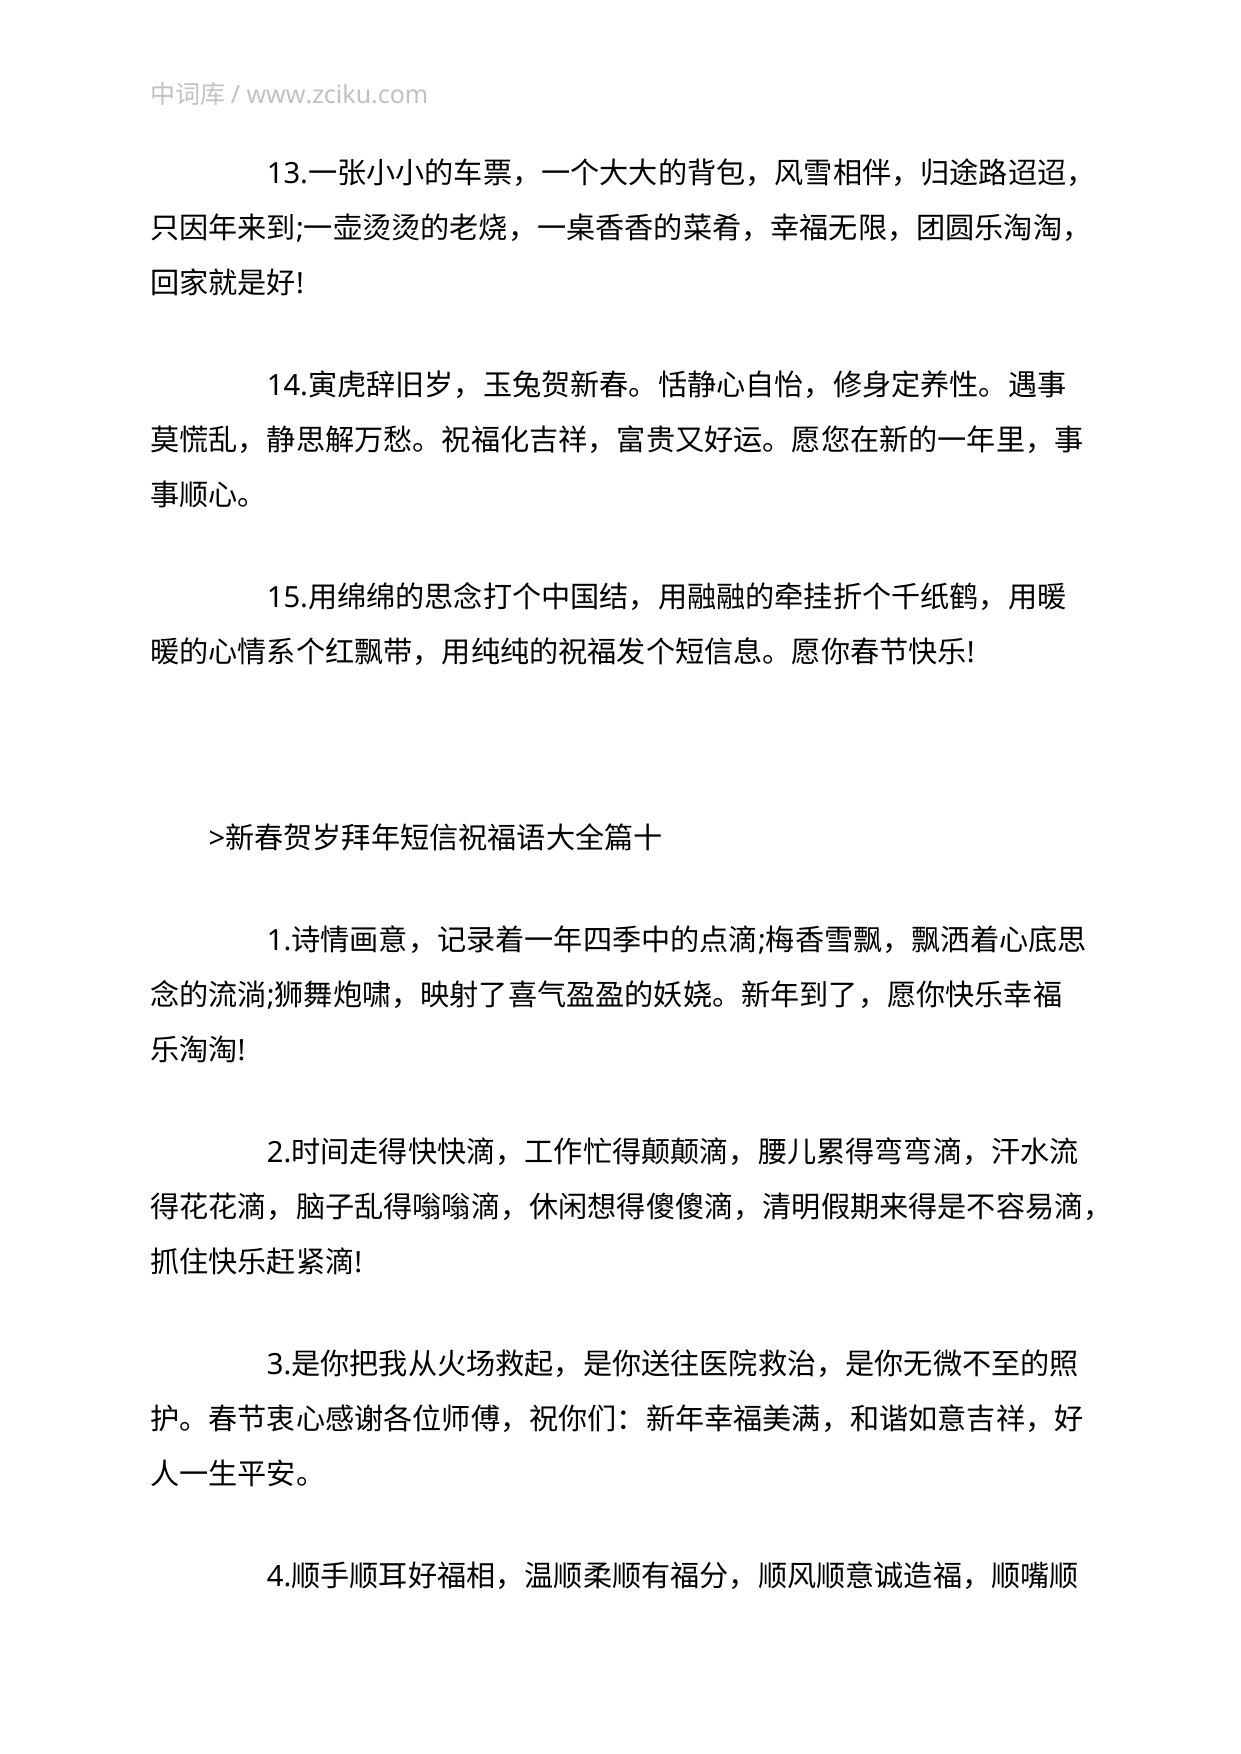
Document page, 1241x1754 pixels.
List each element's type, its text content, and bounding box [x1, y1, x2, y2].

text 15.用绵绵的思念打个中国结，用融融的牵挂折个千纸鹤，用暖暖的心情系个红飘带，用纯纯的祝福发个短信息。愿你春节快乐! [150, 574, 1090, 671]
text 13.一张小小的车票，一个大大的背包，风雪相伴，归途路迢迢，只因年来到;一壶烫烫的老烧，一桌香香的菜肴，幸福无限，团圆乐淘淘，回家就是好! [150, 150, 1090, 302]
text 1.诗情画意，记录着一年四季中的点滴;梅香雪飘，飘洒着心底思念的流淌;狮舞炮啸，映射了喜气盈盈的妖娆。新年到了，愿你快乐幸福乐淘淘! [150, 917, 1090, 1069]
text >新春贺岁拜年短信祝福语大全篇十 [150, 815, 1090, 857]
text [150, 1552, 1090, 1595]
text 3.是你把我从火场救起，是你送往医院救治，是你无微不至的照护。春节衷心感谢各位师傅，祝你们：新年幸福美满，和谐如意吉祥，好人一生平安。 [150, 1341, 1090, 1493]
text 14.寅虎辞旧岁，玉兔贺新春。恬静心自怡，修身定养性。遇事莫慌乱，静思解万愁。祝福化吉祥，富贵又好运。愿您在新的一年里，事事顺心。 [150, 362, 1090, 514]
text 2.时间走得快快滴，工作忙得颠颠滴，腰儿累得弯弯滴，汗水流得花花滴，脑子乱得嗡嗡滴，休闲想得傻傻滴，清明假期来得是不容易滴，抓住快乐赶紧滴! [150, 1129, 1090, 1281]
